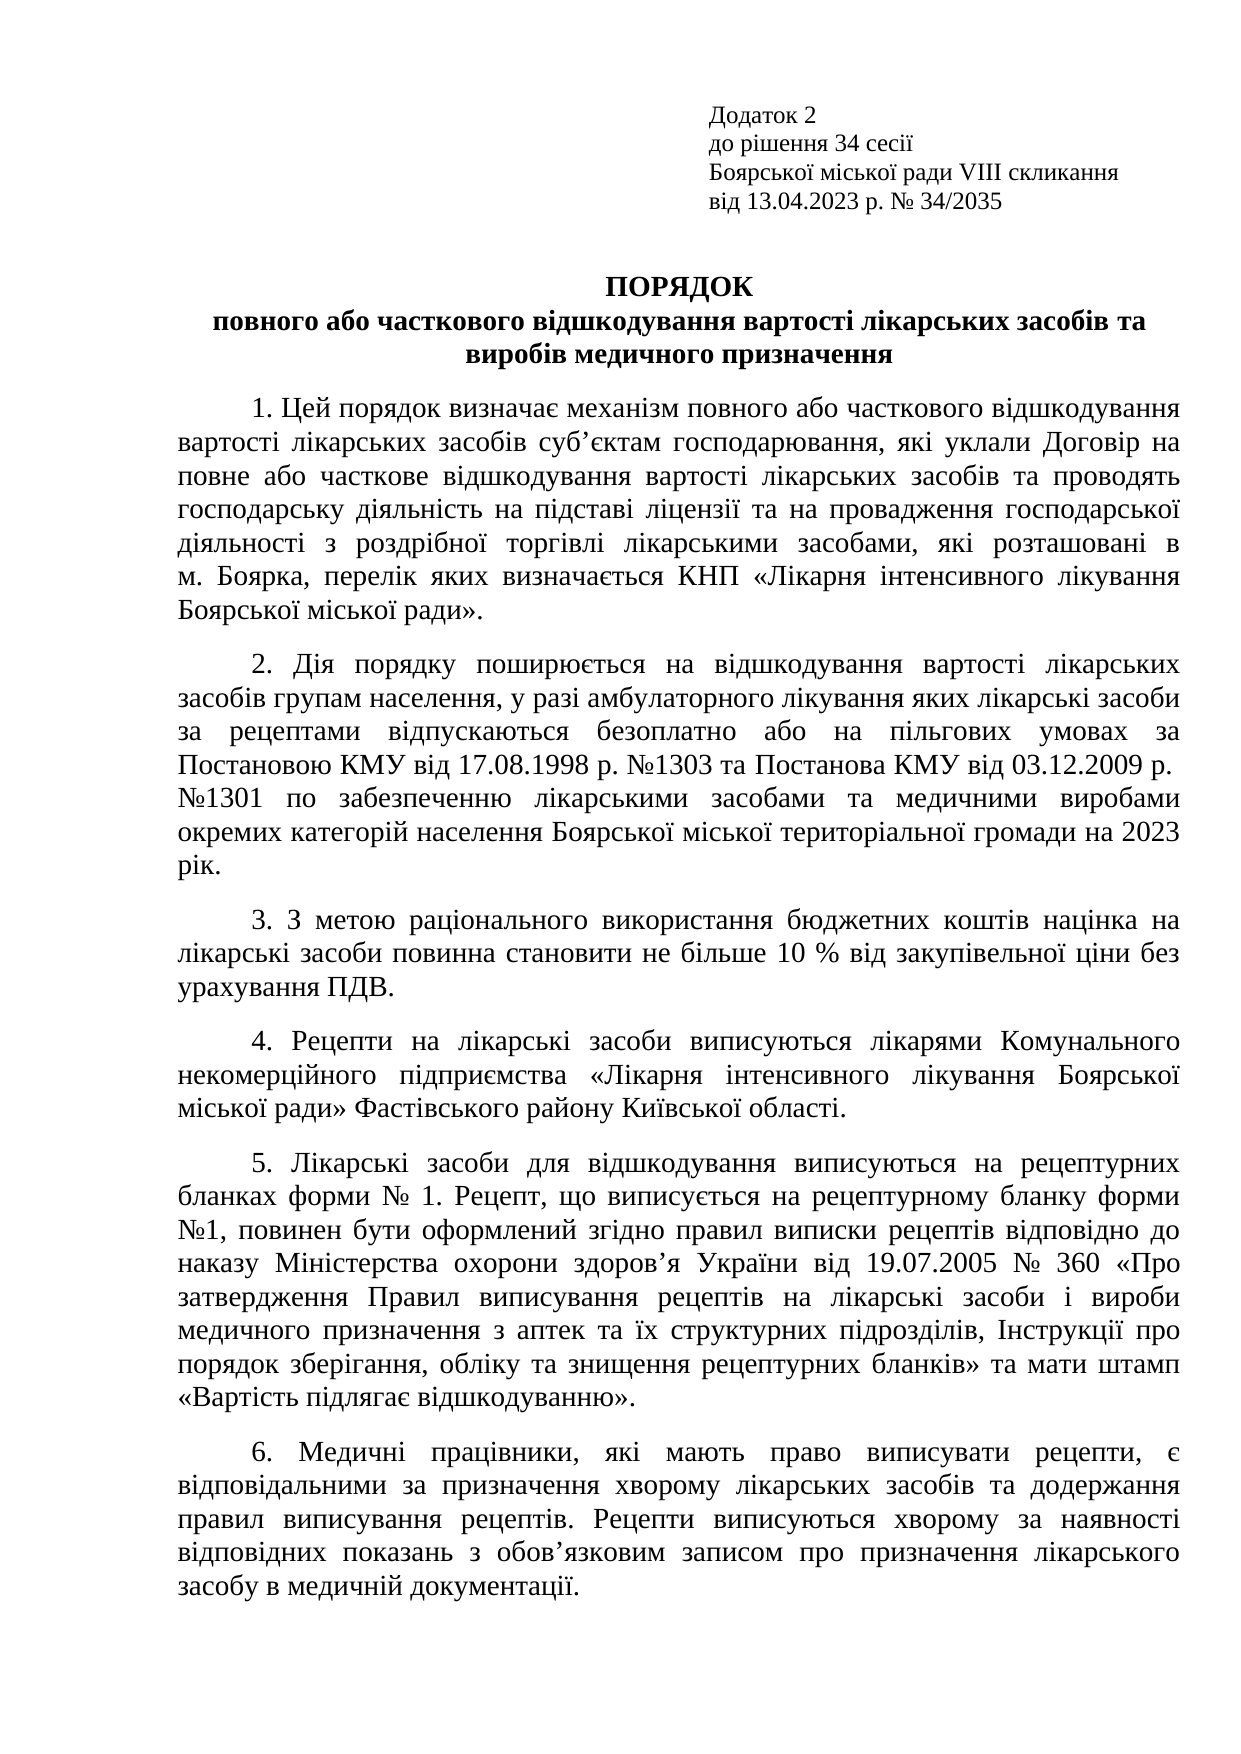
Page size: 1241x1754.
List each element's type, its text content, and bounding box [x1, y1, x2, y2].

text до рішення 34 сесії [709, 128, 1181, 157]
text 2. Дія порядку поширюється на відшкодування вартості лікарських засобів групам населення, у разі амбулаторного лікування яких лікарські засоби за рецептами відпускаються безоплатно або на пільгових умовах за Постановою КМУ від 17.08.1998 р. №1303 та Постанова КМУ від 03.12.2009 р. №1301 по забезпеченню лікарськими засобами та медичними виробами окремих категорій населення Боярської міської територіальної громади на 2023 рік. [177, 646, 1181, 881]
text від 13.04.2023 р. № 34/2035 [709, 186, 1181, 215]
text 1. Цей порядок визначає механізм повного або часткового відшкодування вартості лікарських засобів суб’єктам господарювання, які уклали Договір на повне або часткове відшкодування вартості лікарських засобів та проводять господарську діяльність на підставі ліцензії та на провадження господарської діяльності з роздрібної торгівлі лікарськими засобами, які розташовані в м. Боярка, перелік яких визначається КНП «Лікарня інтенсивного лікування Боярської міської ради». [177, 391, 1181, 625]
text Боярської міської ради VІІІ скликання [709, 157, 1181, 186]
text ПОРЯДОК повного або часткового відшкодування вартості лікарських засобів та виробів медичного призначення [177, 269, 1181, 370]
text Додаток 2 [709, 100, 1181, 128]
text 5. Лікарські засоби для відшкодування виписуються на рецептурних бланках форми № 1. Рецепт, що виписується на рецептурному бланку форми №1, повинен бути оформлений згідно правил виписки рецептів відповідно до наказу Міністерства охорони здоров’я України від 19.07.2005 № 360 «Про затвердження Правил виписування рецептів на лікарські засоби і вироби медичного призначення з аптек та їх структурних підрозділів, Інструкції про порядок зберігання, обліку та знищення рецептурних бланків» та мати штамп «Вартість підлягає відшкодуванню». [177, 1145, 1181, 1413]
text 3. З метою раціонального використання бюджетних коштів націнка на лікарські засоби повинна становити не більше 10 % від закупівельної ціни без урахування ПДВ. [177, 902, 1181, 1002]
text 6. Медичні працівники, які мають право виписувати рецепти, є відповідальними за призначення хворому лікарських засобів та додержання правил виписування рецептів. Рецепти виписуються хворому за наявності відповідних показань з обов’язковим записом про призначення лікарського засобу в медичній документації. [177, 1434, 1181, 1602]
text 4. Рецепти на лікарські засоби виписуються лікарями Комунального некомерційного підприємства «Лікарня інтенсивного лікування Боярської міської ради» Фастівського району Київської області. [177, 1023, 1181, 1124]
